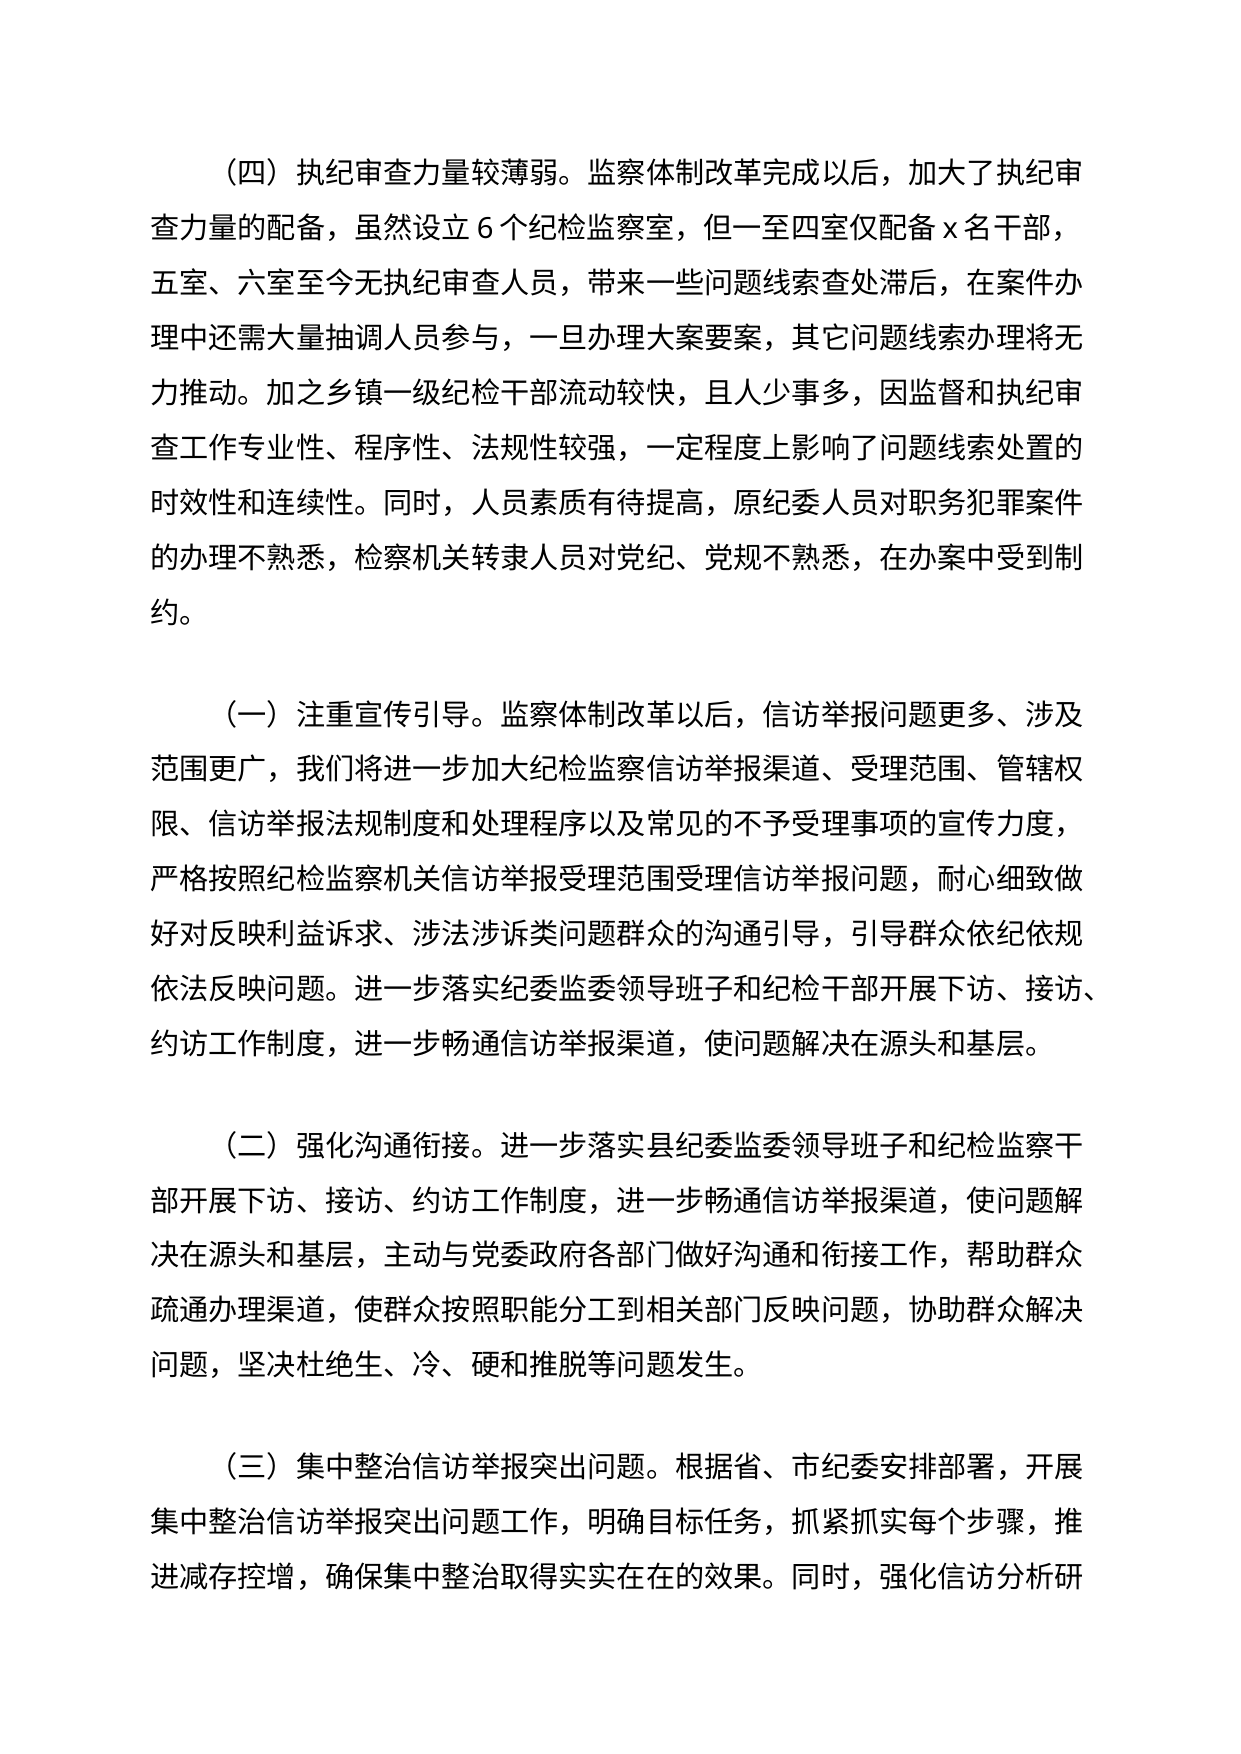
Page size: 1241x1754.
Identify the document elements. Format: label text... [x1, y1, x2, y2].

text （二）强化沟通衔接。进一步落实县纪委监委领导班子和纪检监察干部开展下访、接访、约访工作制度，进一步畅通信访举报渠道，使问题解决在源头和基层，主动与党委政府各部门做好沟通和衔接工作，帮助群众疏通办理渠道，使群众按照职能分工到相关部门反映问题，协助群众解决问题，坚决杜绝生、冷、硬和推脱等问题发生。 [150, 1122, 1090, 1384]
text （四）执纪审查力量较薄弱。监察体制改革完成以后，加大了执纪审查力量的配备，虽然设立6个纪检监察室，但一至四室仅配备x名干部，五室、六室至今无执纪审查人员，带来一些问题线索查处滞后，在案件办理中还需大量抽调人员参与，一旦办理大案要案，其它问题线索办理将无力推动。加之乡镇一级纪检干部流动较快，且人少事多，因监督和执纪审查工作专业性、程序性、法规性较强，一定程度上影响了问题线索处置的时效性和连续性。同时，人员素质有待提高，原纪委人员对职务犯罪案件的办理不熟悉，检察机关转隶人员对党纪、党规不熟悉，在办案中受到制约。 [150, 150, 1090, 632]
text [150, 1443, 1090, 1596]
text （一）注重宣传引导。监察体制改革以后，信访举报问题更多、涉及范围更广，我们将进一步加大纪检监察信访举报渠道、受理范围、管辖权限、信访举报法规制度和处理程序以及常见的不予受理事项的宣传力度，严格按照纪检监察机关信访举报受理范围受理信访举报问题，耐心细致做好对反映利益诉求、涉法涉诉类问题群众的沟通引导，引导群众依纪依规依法反映问题。进一步落实纪委监委领导班子和纪检干部开展下访、接访、约访工作制度，进一步畅通信访举报渠道，使问题解决在源头和基层。 [150, 691, 1090, 1063]
